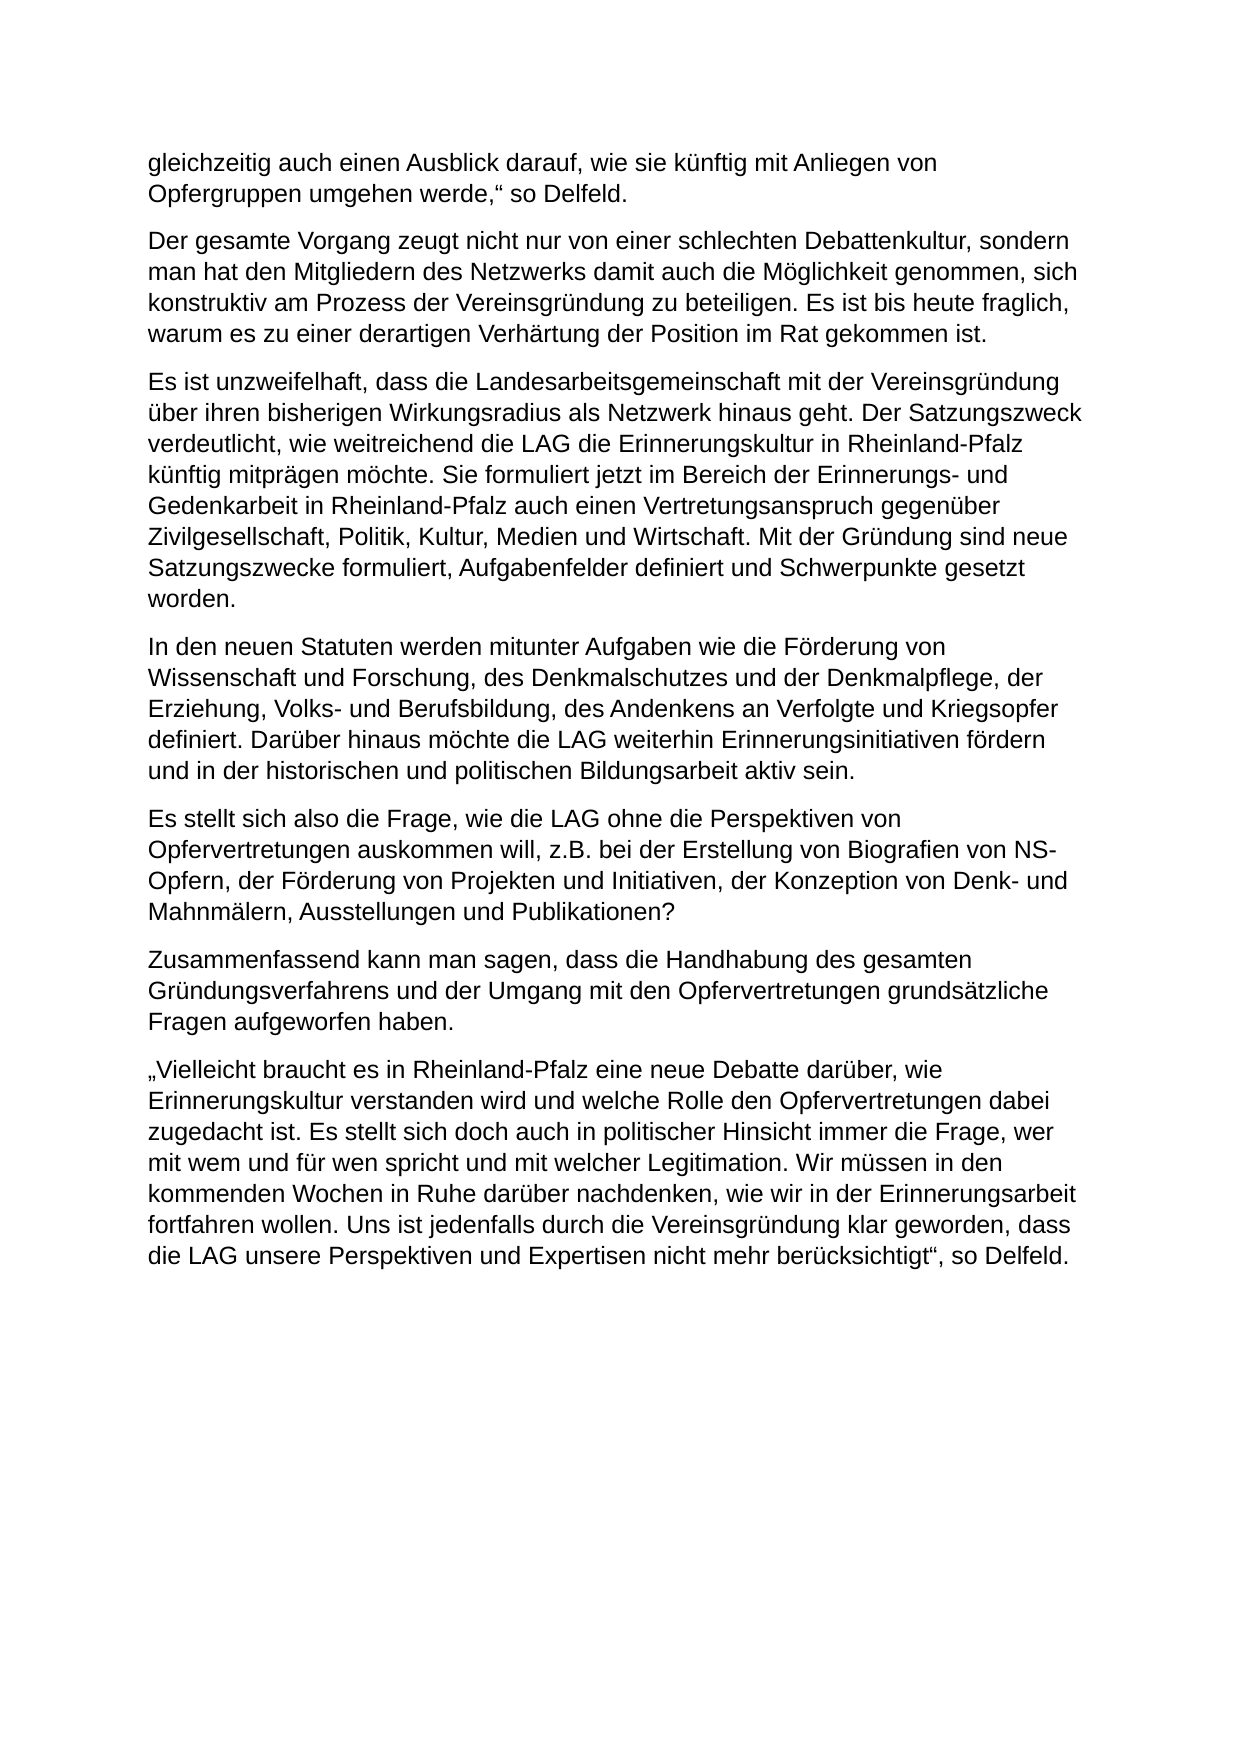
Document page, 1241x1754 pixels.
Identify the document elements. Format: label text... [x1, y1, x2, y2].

text Es ist unzweifelhaft, dass die Landesarbeitsgemeinschaft mit der Vereinsgründung über ihren bisherigen Wirkungsradius als Netzwerk hinaus geht. Der Satzungszweck verdeutlicht, wie weitreichend die LAG die Erinnerungskultur in Rheinland-Pfalz künftig mitprägen möchte. Sie formuliert jetzt im Bereich der Erinnerungs- und Gedenkarbeit in Rheinland-Pfalz auch einen Vertretungsanspruch gegenüber Zivilgesellschaft, Politik, Kultur, Medien und Wirtschaft. Mit der Gründung sind neue Satzungszwecke formuliert, Aufgabenfelder definiert und Schwerpunkte gesetzt worden. [148, 367, 1093, 613]
text Es stellt sich also die Frage, wie die LAG ohne die Perspektiven von Opfervertretungen auskommen will, z.B. bei der Erstellung von Biografien von NS-Opfern, der Förderung von Projekten und Initiativen, der Konzeption von Denk- und Mahnmälern, Ausstellungen und Publikationen? [148, 804, 1093, 926]
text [148, 148, 1093, 207]
text In den neuen Statuten werden mitunter Aufgaben wie die Förderung von Wissenschaft und Forschung, des Denkmalschutzes und der Denkmalpflege, der Erziehung, Volks- und Berufsbildung, des Andenkens an Verfolgte und Kriegsopfer definiert. Darüber hinaus möchte die LAG weiterhin Erinnerungsinitiativen fördern und in der historischen und politischen Bildungsarbeit aktiv sein. [148, 632, 1093, 785]
text „Vielleicht braucht es in Rheinland-Pfalz eine neue Debatte darüber, wie Erinnerungskultur verstanden wird und welche Rolle den Opfervertretungen dabei zugedacht ist. Es stellt sich doch auch in politischer Hinsicht immer die Frage, wer mit wem und für wen spricht und mit welcher Legitimation. Wir müssen in den kommenden Wochen in Ruhe darüber nachdenken, wie wir in der Erinnerungsarbeit fortfahren wollen. Uns ist jedenfalls durch die Vereinsgründung klar geworden, dass die LAG unsere Perspektiven und Expertisen nicht mehr berücksichtigt“, so Delfeld. [148, 1055, 1093, 1270]
text Zusammenfassend kann man sagen, dass die Handhabung des gesamten Gründungsverfahrens und der Umgang mit den Opfervertretungen grundsätzliche Fragen aufgeworfen haben. [148, 945, 1093, 1036]
text Der gesamte Vorgang zeugt nicht nur von einer schlechten Debattenkultur, sondern man hat den Mitgliedern des Netzwerks damit auch die Möglichkeit genommen, sich konstruktiv am Prozess der Vereinsgründung zu beteiligen. Es ist bis heute fraglich, warum es zu einer derartigen Verhärtung der Position im Rat gekommen ist. [148, 226, 1093, 348]
